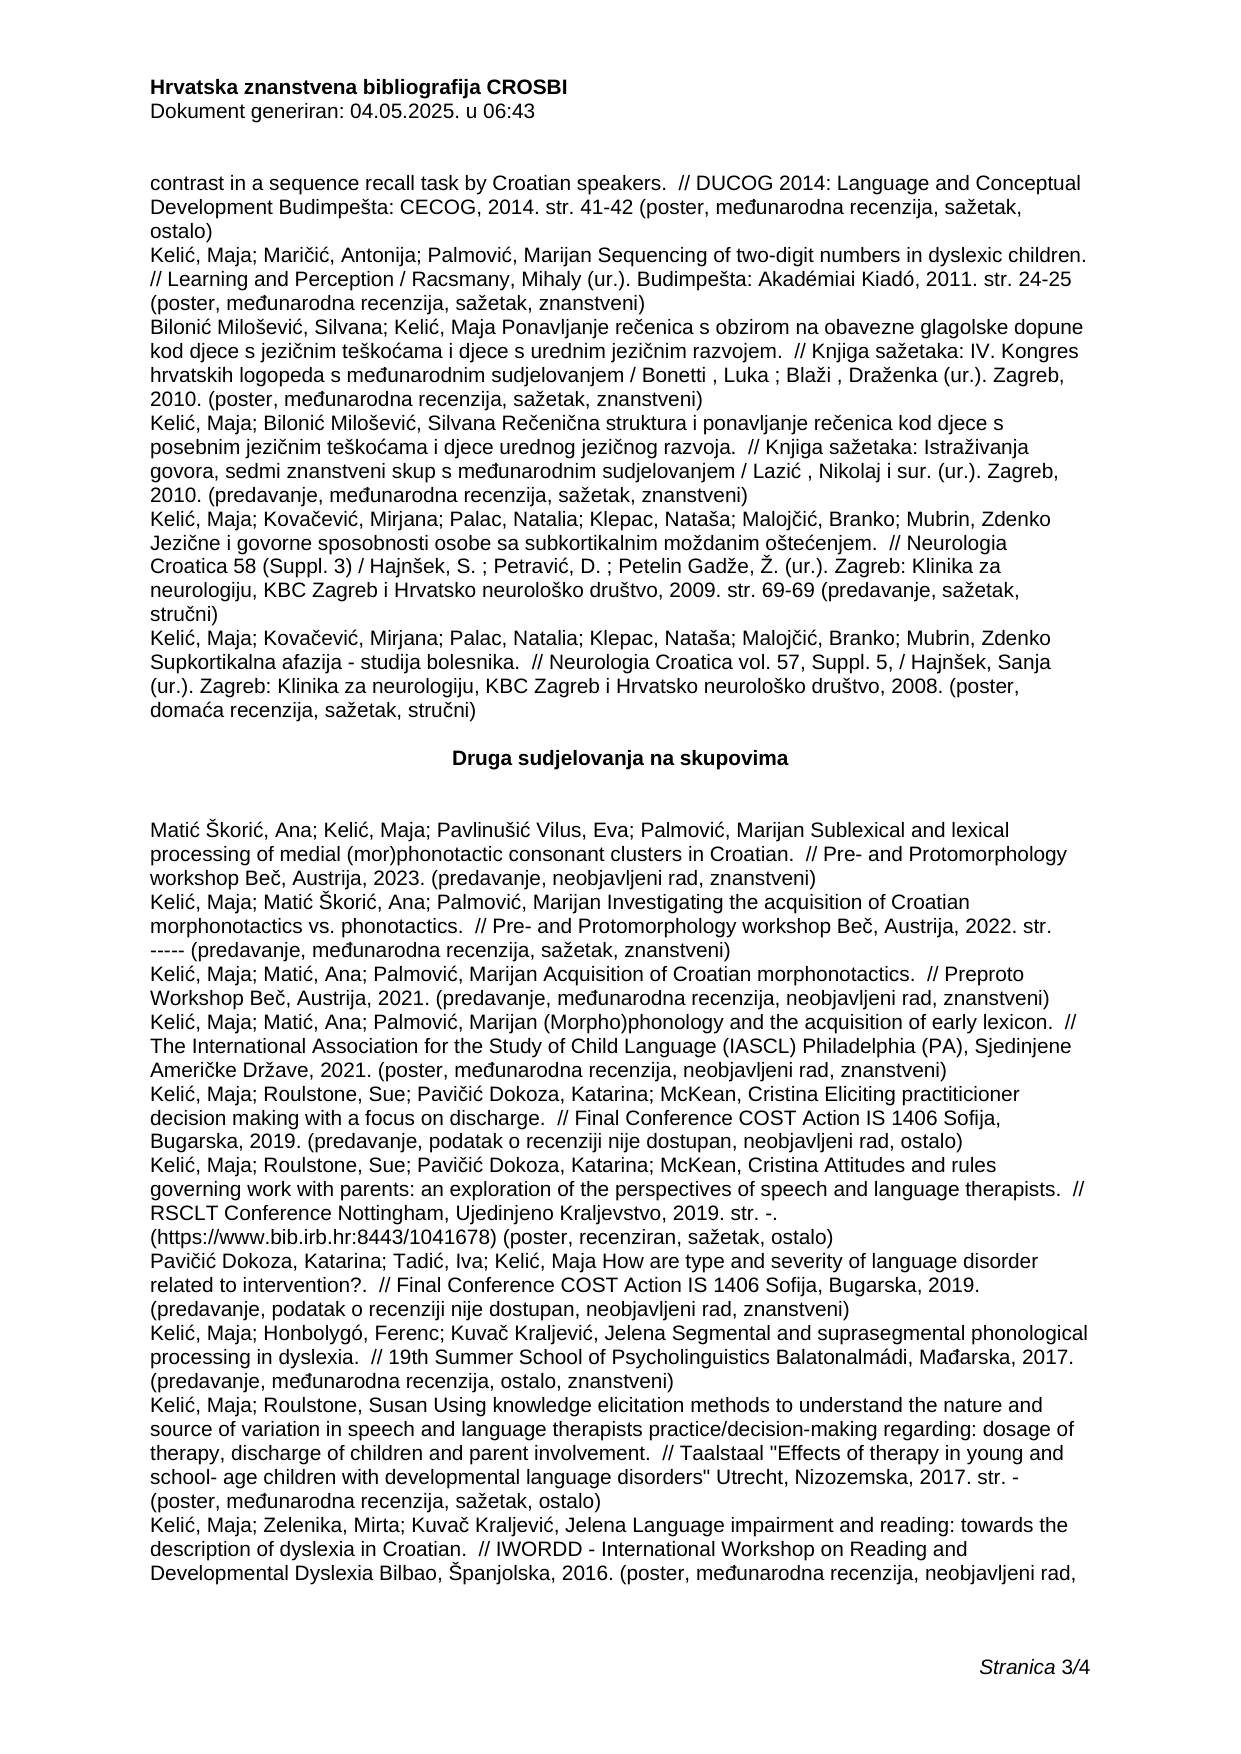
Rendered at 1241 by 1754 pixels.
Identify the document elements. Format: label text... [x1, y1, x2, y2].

text Kelić, Maja; Bilonić Milošević, Silvana [150, 411, 1090, 506]
subtitle Druga sudjelovanja na skupovima [150, 746, 1090, 770]
text Bilonić Milošević, Silvana; Kelić, Maja [150, 315, 1090, 411]
text Kelić, Maja; Honbolygó, Ferenc; Kuvač Kraljević, Jelena [150, 1321, 1090, 1393]
text Kelić, Maja; Roulstone, Sue; Pavičić Dokoza, Katarina; McKean, Cristina [150, 1153, 1090, 1249]
text Kelić, Maja; Matić, Ana; Palmović, Marijan [150, 1009, 1090, 1081]
text Kelić, Maja; Roulstone, Sue; Pavičić Dokoza, Katarina; McKean, Cristina [150, 1081, 1090, 1153]
text Kelić, Maja; Matić Škorić, Ana; Palmović, Marijan [150, 890, 1090, 962]
text Kelić, Maja; Kovačević, Mirjana; Palac, Natalia; Klepac, Nataša; Malojčić, Branko; Mubrin, Zdenko [150, 506, 1090, 626]
text Matić Škorić, Ana; Kelić, Maja; Pavlinušić Vilus, Eva; Palmović, Marijan [150, 818, 1090, 890]
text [150, 1513, 1090, 1584]
text Pavičić Dokoza, Katarina; Tadić, Iva; Kelić, Maja [150, 1249, 1090, 1321]
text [150, 171, 1090, 243]
text Kelić, Maja; Kovačević, Mirjana; Palac, Natalia; Klepac, Nataša; Malojčić, Branko; Mubrin, Zdenko [150, 626, 1090, 722]
text Kelić, Maja; Roulstone, Susan [150, 1393, 1090, 1513]
text Kelić, Maja; Matić, Ana; Palmović, Marijan [150, 962, 1090, 1009]
text Kelić, Maja; Maričić, Antonija; Palmović, Marijan [150, 243, 1090, 315]
